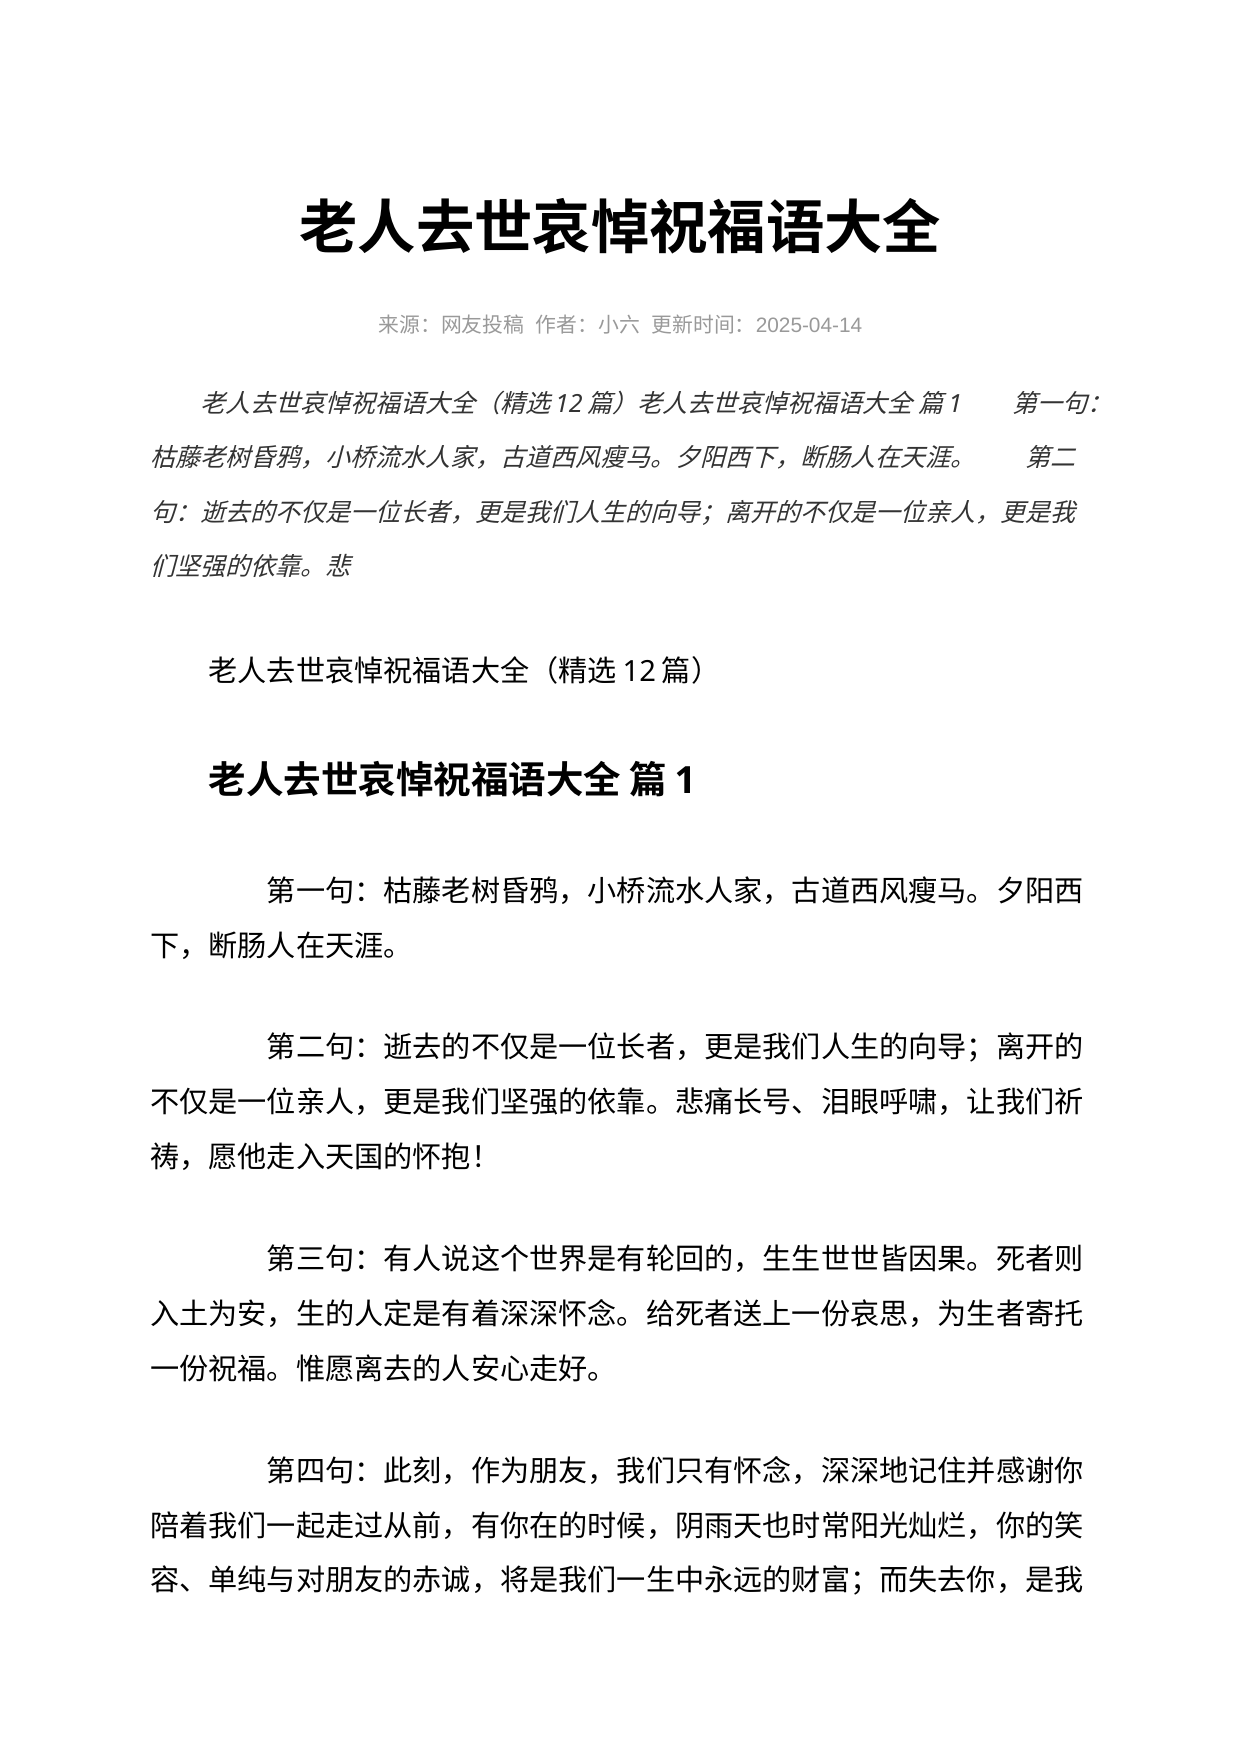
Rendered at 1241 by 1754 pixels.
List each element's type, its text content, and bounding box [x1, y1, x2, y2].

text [150, 1447, 1090, 1599]
text 老人去世哀悼祝福语大全（精选12篇） [150, 648, 1090, 690]
text 来源：网友投稿 作者：小六 更新时间：2025-04-14 [150, 313, 1090, 337]
text 第一句：枯藤老树昏鸦，小桥流水人家，古道西风瘦马。夕阳西下，断肠人在天涯。 [150, 867, 1090, 964]
text 第二句：逝去的不仅是一位长者，更是我们人生的向导；离开的不仅是一位亲人，更是我们坚强的依靠。悲痛长号、泪眼呼啸，让我们祈祷，愿他走入天国的怀抱！ [150, 1024, 1090, 1176]
text 老人去世哀悼祝福语大全（精选12篇）老人去世哀悼祝福语大全 篇1 第一句：枯藤老树昏鸦，小桥流水人家，古道西风瘦马。夕阳西下，断肠人在天涯。 第二句：逝去的不仅是一位长者，更是我们人生的向导；离开的不仅是一位亲人，更是我们坚强的依靠。悲 [150, 383, 1090, 583]
text 第三句：有人说这个世界是有轮回的，生生世世皆因果。死者则入土为安，生的人定是有着深深怀念。给死者送上一份哀思，为生者寄托一份祝福。惟愿离去的人安心走好。 [150, 1236, 1090, 1388]
subtitle 老人去世哀悼祝福语大全 [150, 181, 1090, 266]
text 老人去世哀悼祝福语大全 篇1 [150, 750, 1090, 804]
